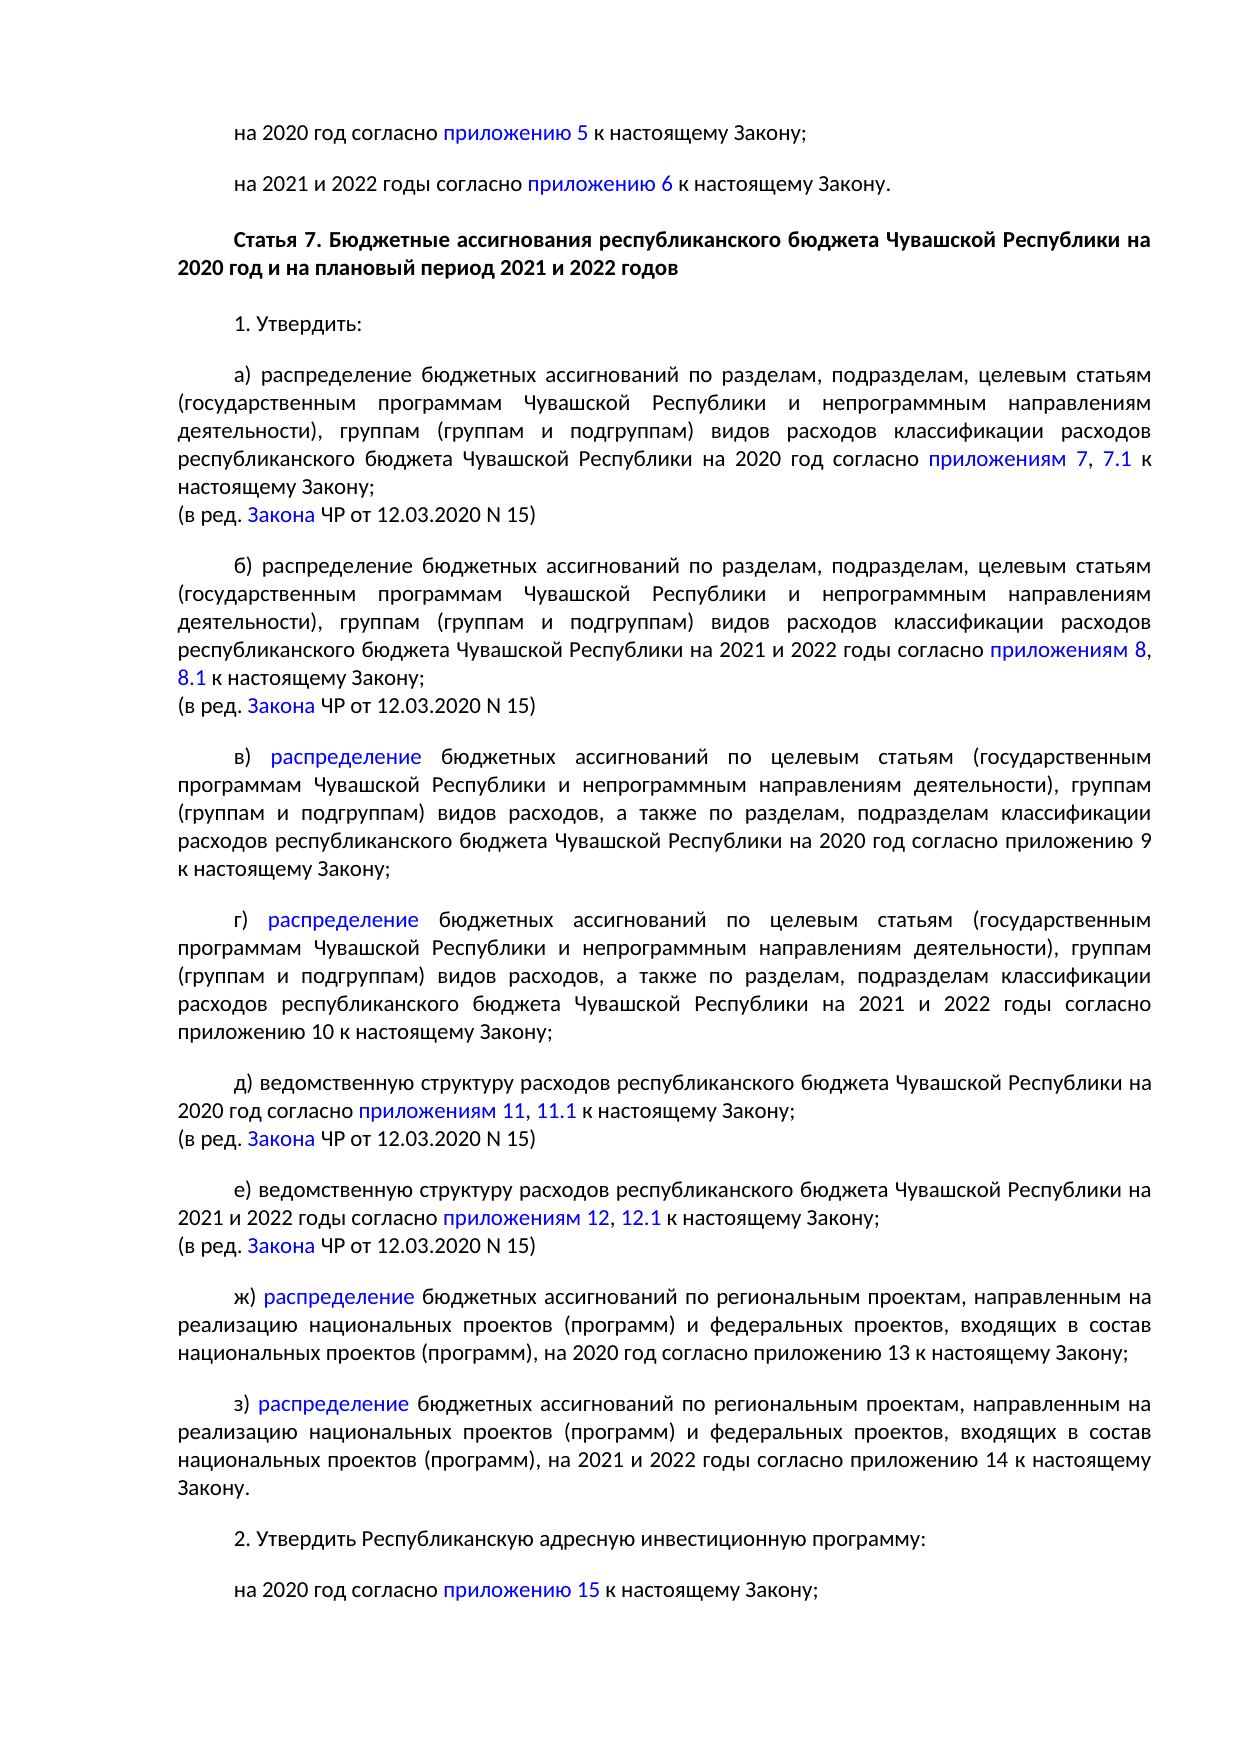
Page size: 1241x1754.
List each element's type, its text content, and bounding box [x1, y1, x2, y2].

title Статья 7. Бюджетные ассигнования республиканского бюджета Чувашской Республики на 2020 год и на плановый период 2021 и 2022 годов [177, 225, 1152, 281]
text (в ред. Закона ЧР от 12.03.2020 N 15) [177, 1124, 1152, 1152]
text 2. Утвердить Республиканскую адресную инвестиционную программу: [177, 1524, 1152, 1552]
text (в ред. Закона ЧР от 12.03.2020 N 15) [177, 1231, 1152, 1259]
text е) ведомственную структуру расходов республиканского бюджета Чувашской Республики на 2021 и 2022 годы согласно приложениям 12, 12.1 к настоящему Закону; [177, 1175, 1152, 1231]
text г) распределение бюджетных ассигнований по целевым статьям (государственным программам Чувашской Республики и непрограммным направлениям деятельности), группам (группам и подгруппам) видов расходов, а также по разделам, подразделам классификации расходов республиканского бюджета Чувашской Республики на 2021 и 2022 годы согласно приложению 10 к настоящему Закону; [177, 905, 1152, 1045]
text в) распределение бюджетных ассигнований по целевым статьям (государственным программам Чувашской Республики и непрограммным направлениям деятельности), группам (группам и подгруппам) видов расходов, а также по разделам, подразделам классификации расходов республиканского бюджета Чувашской Республики на 2020 год согласно приложению 9 к настоящему Закону; [177, 742, 1152, 882]
text ж) распределение бюджетных ассигнований по региональным проектам, направленным на реализацию национальных проектов (программ) и федеральных проектов, входящих в состав национальных проектов (программ), на 2020 год согласно приложению 13 к настоящему Закону; [177, 1282, 1152, 1366]
text з) распределение бюджетных ассигнований по региональным проектам, направленным на реализацию национальных проектов (программ) и федеральных проектов, входящих в состав национальных проектов (программ), на 2021 и 2022 годы согласно приложению 14 к настоящему Закону. [177, 1389, 1152, 1501]
text (в ред. Закона ЧР от 12.03.2020 N 15) [177, 691, 1152, 719]
text на 2020 год согласно приложению 5 к настоящему Закону; [177, 118, 1152, 146]
text д) ведомственную структуру расходов республиканского бюджета Чувашской Республики на 2020 год согласно приложениям 11, 11.1 к настоящему Закону; [177, 1068, 1152, 1124]
text на 2021 и 2022 годы согласно приложению 6 к настоящему Закону. [177, 169, 1152, 197]
text б) распределение бюджетных ассигнований по разделам, подразделам, целевым статьям (государственным программам Чувашской Республики и непрограммным направлениям деятельности), группам (группам и подгруппам) видов расходов классификации расходов республиканского бюджета Чувашской Республики на 2021 и 2022 годы согласно приложениям 8, 8.1 к настоящему Закону; [177, 551, 1152, 691]
text а) распределение бюджетных ассигнований по разделам, подразделам, целевым статьям (государственным программам Чувашской Республики и непрограммным направлениям деятельности), группам (группам и подгруппам) видов расходов классификации расходов республиканского бюджета Чувашской Республики на 2020 год согласно приложениям 7, 7.1 к настоящему Закону; [177, 360, 1152, 500]
text 1. Утвердить: [177, 309, 1152, 337]
text на 2020 год согласно приложению 15 к настоящему Закону; [177, 1575, 1152, 1603]
text (в ред. Закона ЧР от 12.03.2020 N 15) [177, 500, 1152, 528]
